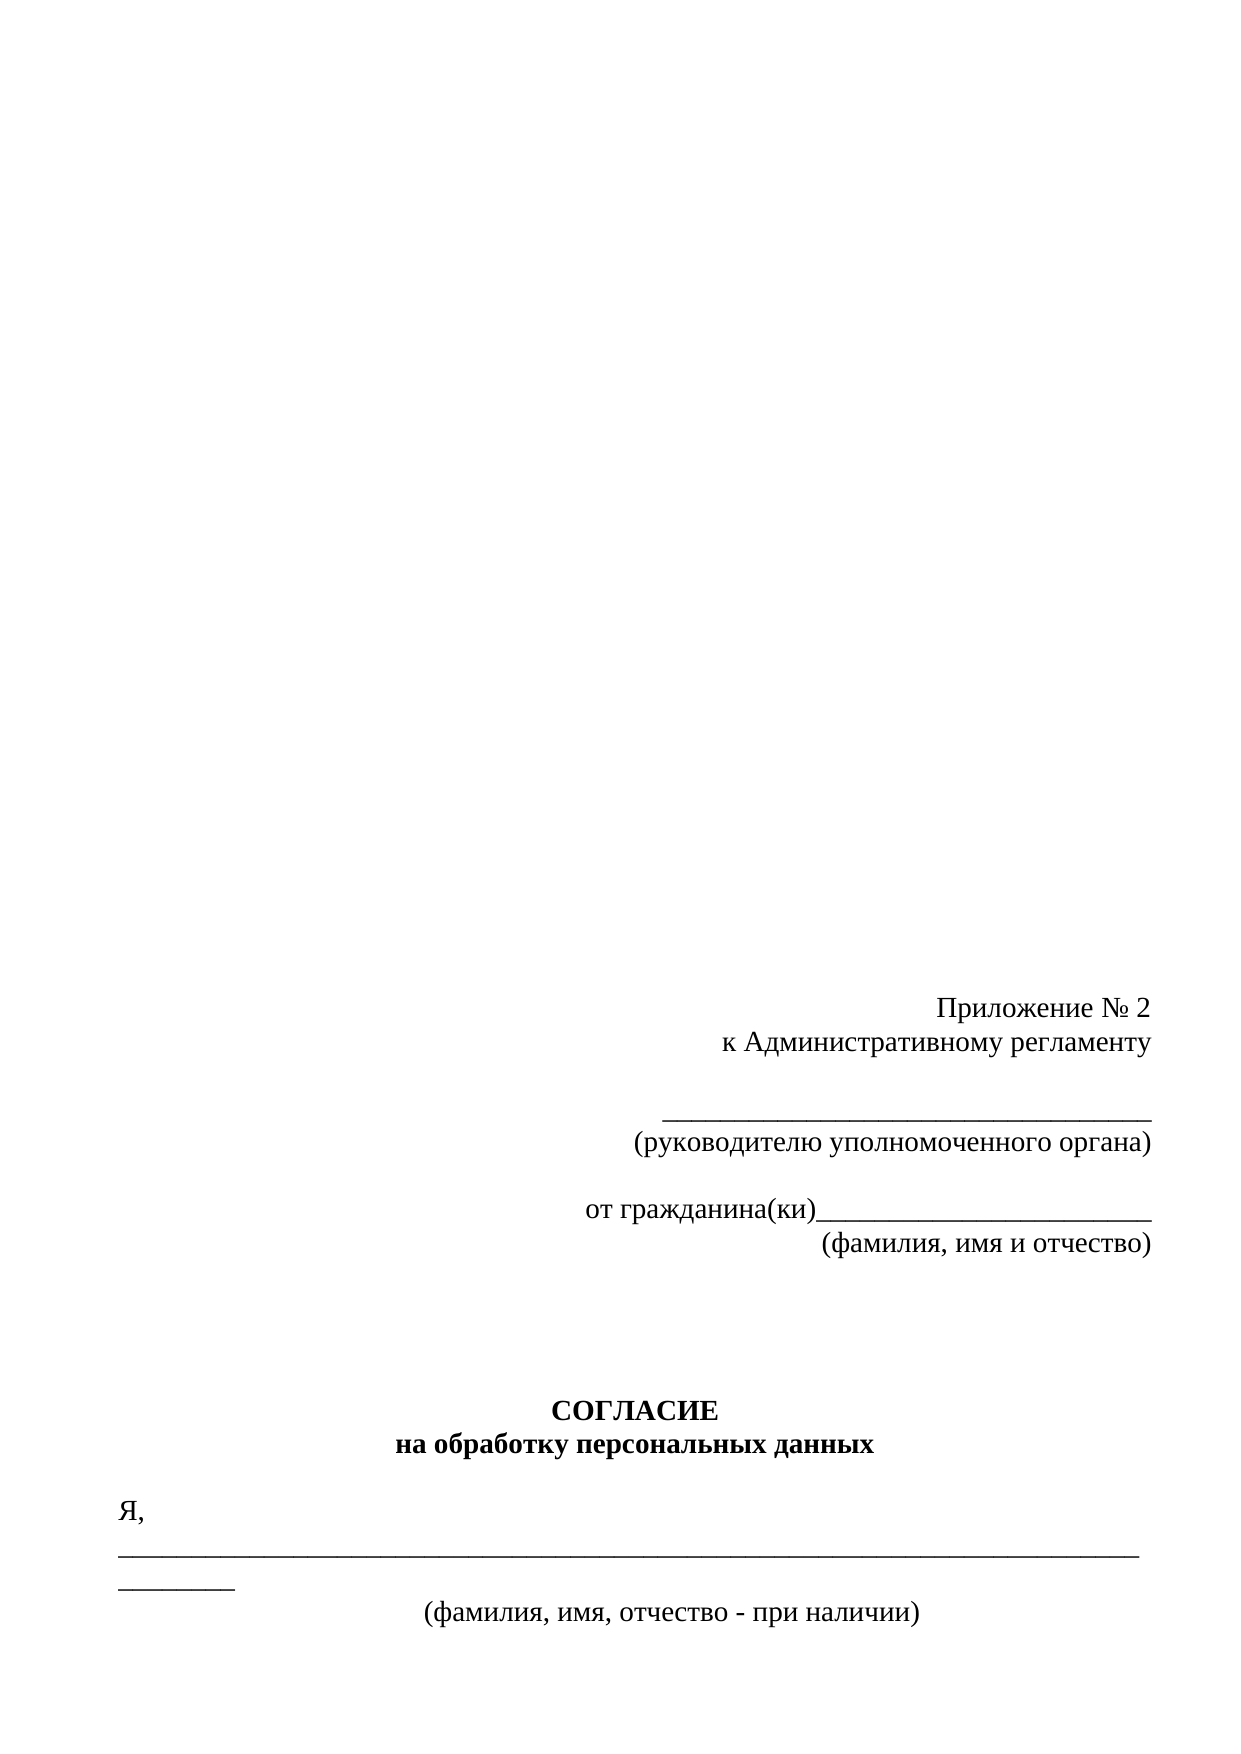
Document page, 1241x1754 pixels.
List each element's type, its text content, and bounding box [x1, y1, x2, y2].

text Приложение № 2 [118, 990, 1152, 1024]
text __________________________________ [118, 1091, 1152, 1124]
text (руководителю уполномоченного органа) [118, 1124, 1152, 1158]
text от гражданина(ки)_______________________ [118, 1191, 1152, 1225]
text (фамилия, имя и отчество) [118, 1225, 1152, 1258]
text (фамилия, имя, отчество - при наличии) [118, 1594, 1152, 1627]
text СОГЛАСИЕ [118, 1393, 1152, 1426]
text к Административному регламенту [118, 1024, 1152, 1057]
text Я, ______________________________________________________________________________ [118, 1493, 1152, 1594]
text на обработку персональных данных [118, 1426, 1152, 1460]
